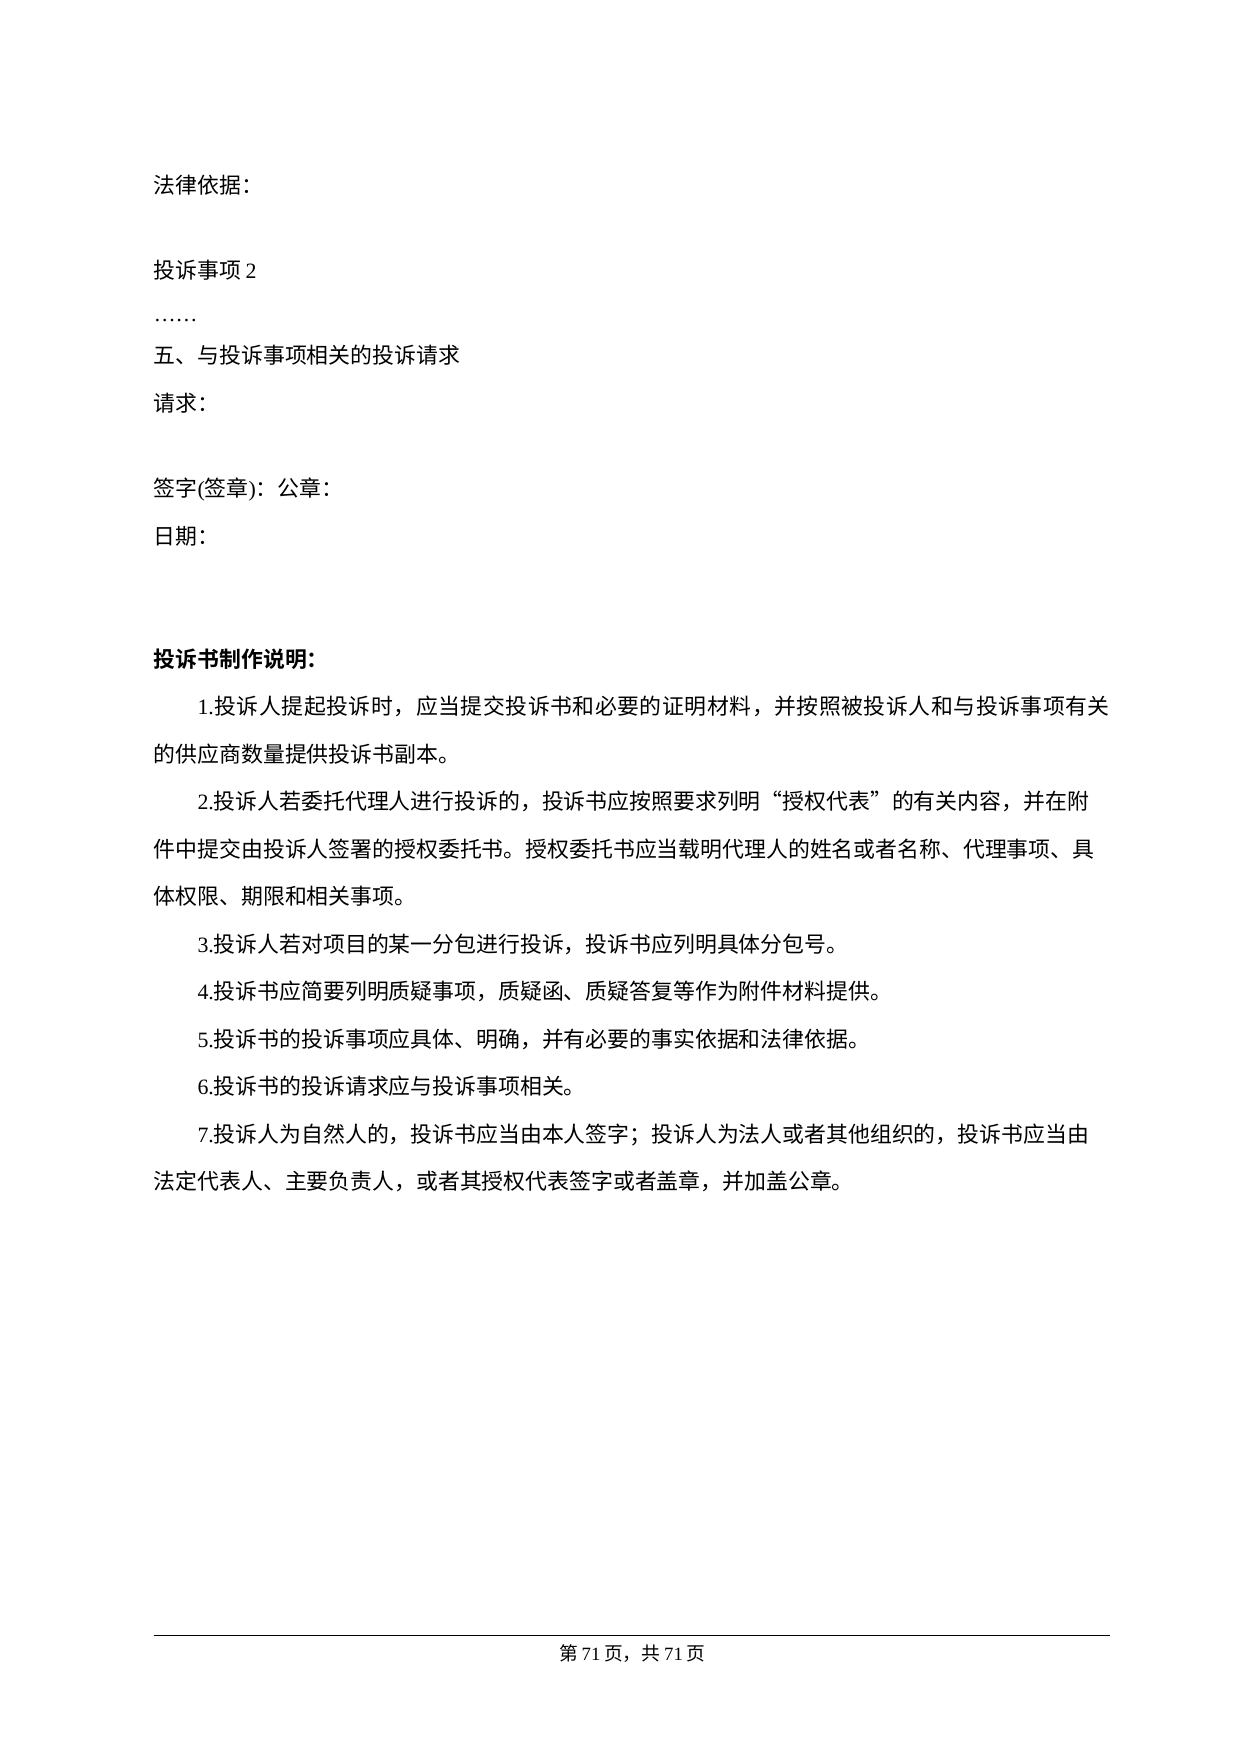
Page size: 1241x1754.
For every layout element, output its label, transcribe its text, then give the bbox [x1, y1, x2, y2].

text 请求： [153, 386, 1110, 417]
text 法律依据： [153, 168, 1110, 199]
text 日期： [153, 519, 1110, 550]
text 投诉书制作说明： [153, 642, 1110, 673]
text 1.投诉人提起投诉时，应当提交投诉书和必要的证明材料，并按照被投诉人和与投诉事项有关的供应商数量提供投诉书副本。 [153, 689, 1110, 768]
text …… [153, 301, 1110, 326]
text 4.投诉书应简要列明质疑事项，质疑函、质疑答复等作为附件材料提供。 [153, 974, 1110, 1006]
text 7.投诉人为自然人的，投诉书应当由本人签字；投诉人为法人或者其他组织的，投诉书应当由法定代表人、主要负责人，或者其授权代表签字或者盖章，并加盖公章。 [153, 1117, 1110, 1196]
text 5.投诉书的投诉事项应具体、明确，并有必要的事实依据和法律依据。 [153, 1022, 1110, 1053]
text 投诉事项2 [153, 253, 1110, 285]
text 3.投诉人若对项目的某一分包进行投诉，投诉书应列明具体分包号。 [153, 927, 1110, 958]
text 2.投诉人若委托代理人进行投诉的，投诉书应按照要求列明“授权代表”的有关内容，并在附件中提交由投诉人签署的授权委托书。授权委托书应当载明代理人的姓名或者名称、代理事项、具体权限、期限和相关事项。 [153, 784, 1110, 911]
text 签字(签章)：公章： [153, 471, 1110, 503]
text 6.投诉书的投诉请求应与投诉事项相关。 [153, 1069, 1110, 1101]
text 五、与投诉事项相关的投诉请求 [153, 338, 1110, 370]
